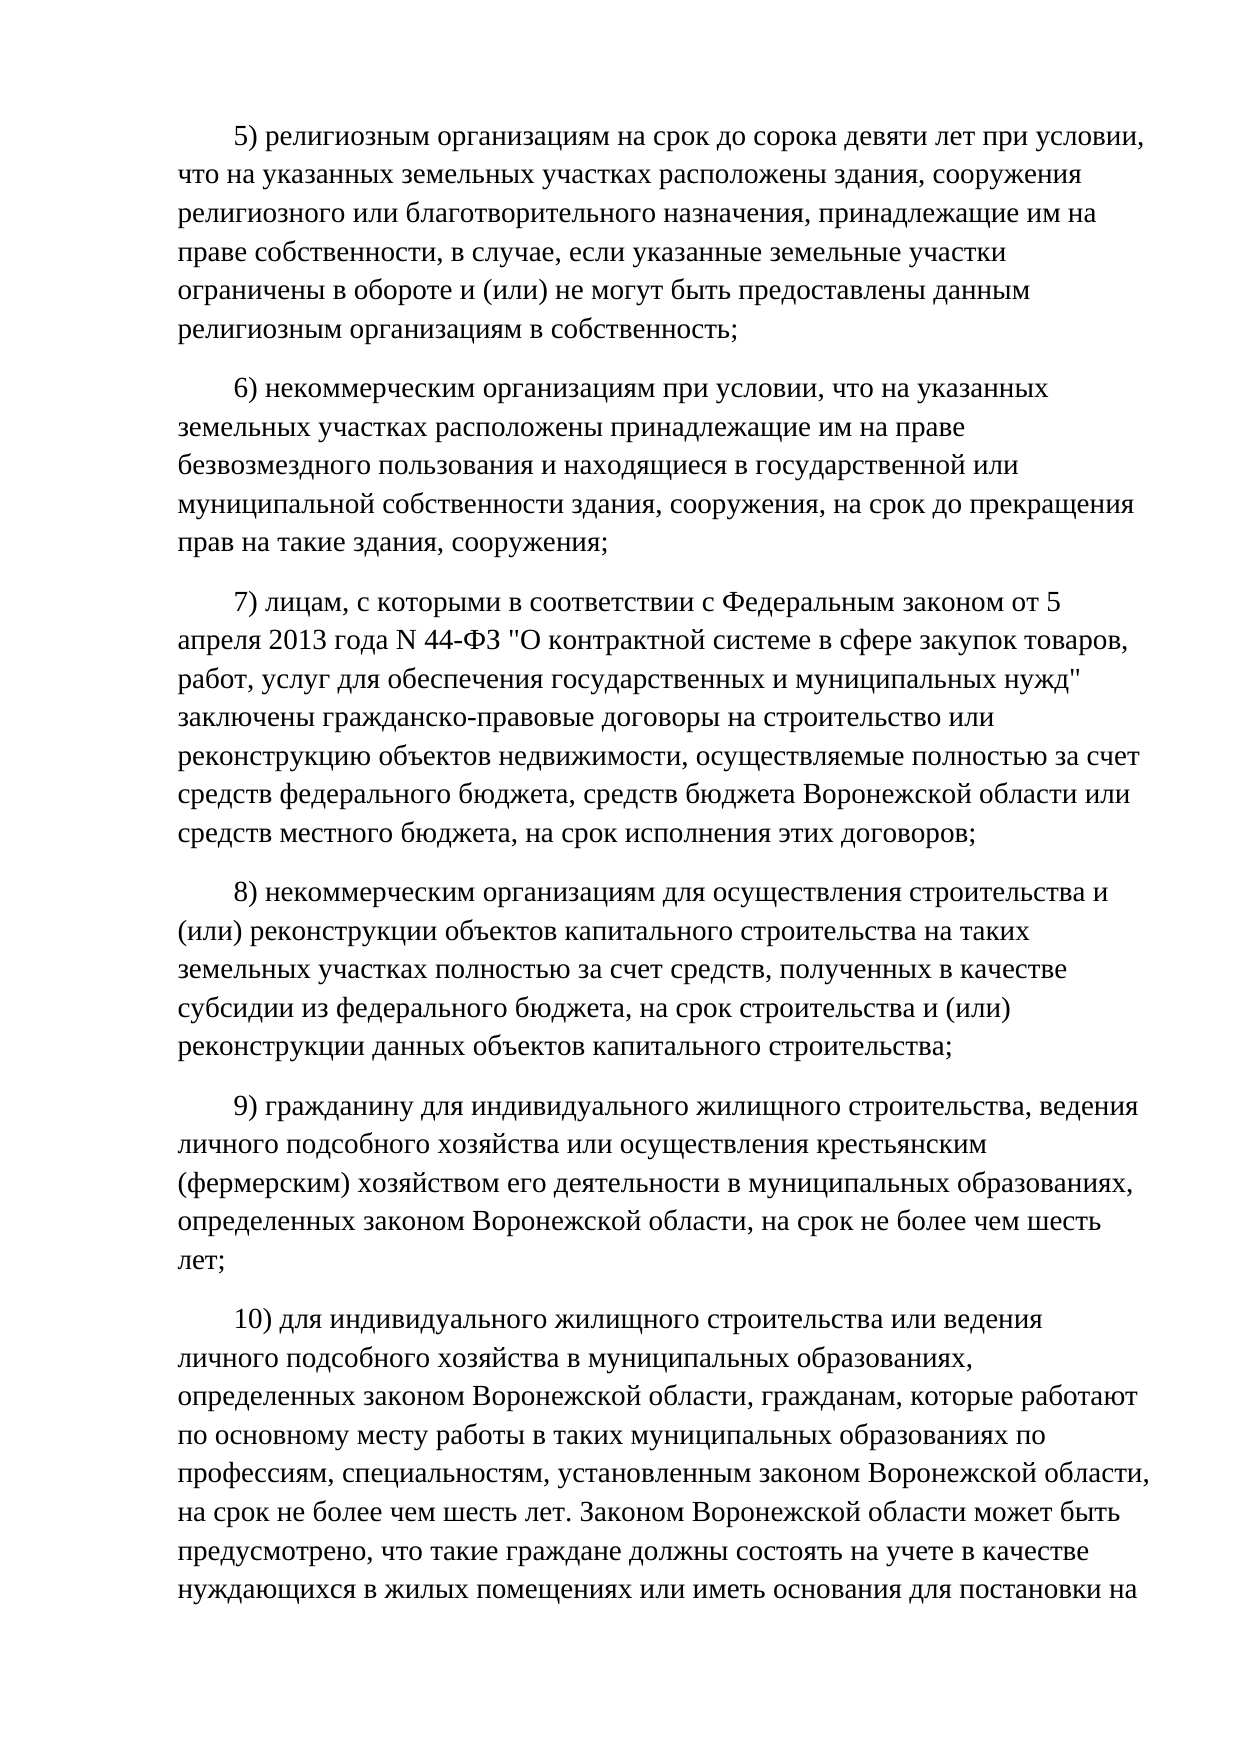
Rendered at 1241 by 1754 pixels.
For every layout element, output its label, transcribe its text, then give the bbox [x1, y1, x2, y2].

text 7) лицам, с которыми в соответствии с Федеральным законом от 5 апреля 2013 года N 44-ФЗ "О контрактной системе в сфере закупок товаров, работ, услуг для обеспечения государственных и муниципальных нужд" заключены гражданско-правовые договоры на строительство или реконструкцию объектов недвижимости, осуществляемые полностью за счет средств федерального бюджета, средств бюджета Воронежской области или средств местного бюджета, на срок исполнения этих договоров; [177, 584, 1152, 848]
text 6) некоммерческим организациям при условии, что на указанных земельных участках расположены принадлежащие им на праве безвозмездного пользования и находящиеся в государственной или муниципальной собственности здания, сооружения, на срок до прекращения прав на такие здания, сооружения; [177, 370, 1152, 558]
text 9) гражданину для индивидуального жилищного строительства, ведения личного подсобного хозяйства или осуществления крестьянским (фермерским) хозяйством его деятельности в муниципальных образованиях, определенных законом Воронежской области, на срок не более чем шесть лет; [177, 1088, 1152, 1276]
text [177, 1301, 1152, 1605]
text 8) некоммерческим организациям для осуществления строительства и (или) реконструкции объектов капитального строительства на таких земельных участках полностью за счет средств, полученных в качестве субсидии из федерального бюджета, на срок строительства и (или) реконструкции данных объектов капитального строительства; [177, 874, 1152, 1062]
text 5) религиозным организациям на срок до сорока девяти лет при условии, что на указанных земельных участках расположены здания, сооружения религиозного или благотворительного назначения, принадлежащие им на праве собственности, в случае, если указанные земельные участки ограничены в обороте и (или) не могут быть предоставлены данным религиозным организациям в собственность; [177, 118, 1152, 344]
